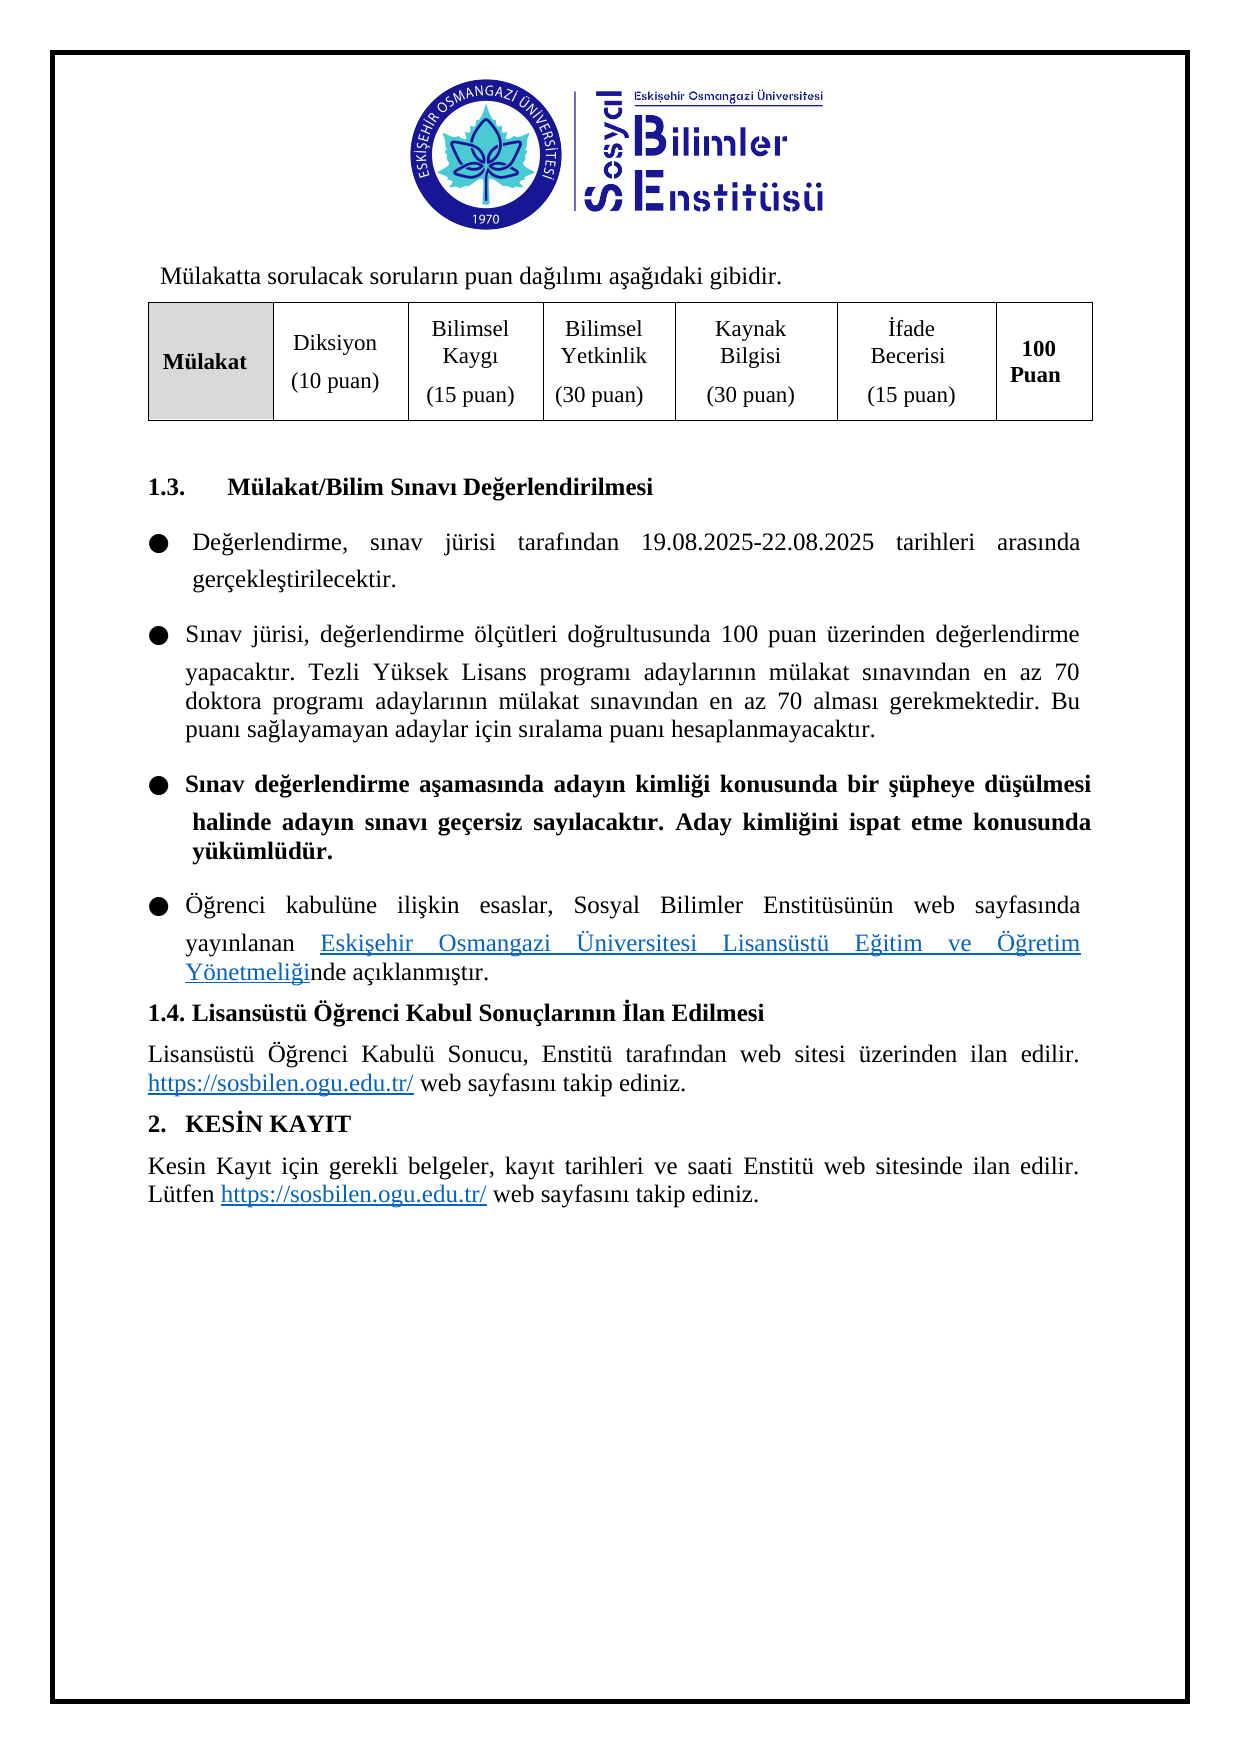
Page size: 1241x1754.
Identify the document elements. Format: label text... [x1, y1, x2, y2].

table_header Diksiyon (10 puan) [274, 303, 408, 419]
text Mülakatta sorulacak soruların puan dağılımı aşağıdaki gibidir. [160, 261, 1081, 289]
list Öğrenci kabulüne ilişkin esaslar, Sosyal Bilimler Enstitüsünün web sayfasında yayınlanan Eskişehir Osmangazi Üniversitesi Lisansüstü Eğitim ve Öğretim Yönetmeliğinde açıklanmıştır. [148, 877, 1081, 986]
table_header Bilimsel Kaygı (15 puan) [409, 303, 543, 419]
list Sınav jürisi, değerlendirme ölçütleri doğrultusunda 100 puan üzerinden değerlendirme yapacaktır. Tezli Yüksek Lisans programı adaylarının mülakat sınavından en az 70 doktora programı adaylarının mülakat sınavından en az 70 alması gerekmektedir. Bu puanı sağlayamayan adaylar için sıralama puanı hesaplanmayacaktır. [148, 606, 1081, 743]
table_header 100 Puan [997, 303, 1092, 419]
text Lisansüstü Öğrenci Kabulü Sonucu, Enstitü tarafından web sitesi üzerinden ilan edilir. https://sosbilen.ogu.edu.tr/ web sayfasını takip ediniz. [148, 1039, 1081, 1097]
subtitle Lisansüstü Öğrenci Kabul Sonuçlarının İlan Edilmesi [148, 998, 1093, 1027]
list KESİN KAYIT [148, 1109, 1093, 1138]
table_header Mülakat [149, 303, 273, 419]
table_header İfade Becerisi (15 puan) [838, 303, 996, 419]
text Kesin Kayıt için gerekli belgeler, kayıt tarihleri ve saati Enstitü web sitesinde ilan edilir. Lütfen https://sosbilen.ogu.edu.tr/ web sayfasını takip ediniz. [148, 1151, 1081, 1208]
list Değerlendirme, sınav jürisi tarafından 19.08.2025-22.08.2025 tarihleri arasında gerçekleştirilecektir. [148, 513, 1081, 593]
table_header Bilimsel Yetkinlik (30 puan) [544, 303, 675, 419]
table_header Kaynak Bilgisi (30 puan) [676, 303, 837, 419]
picture [408, 73, 834, 232]
subtitle Mülakat/Bilim Sınavı Değerlendirilmesi [148, 472, 1093, 501]
subtitle Sınav değerlendirme aşamasında adayın kimliği konusunda bir şüpheye düşülmesi halinde adayın sınavı geçersiz sayılacaktır. Aday kimliğini ispat etme konusunda yükümlüdür. [148, 756, 1093, 864]
